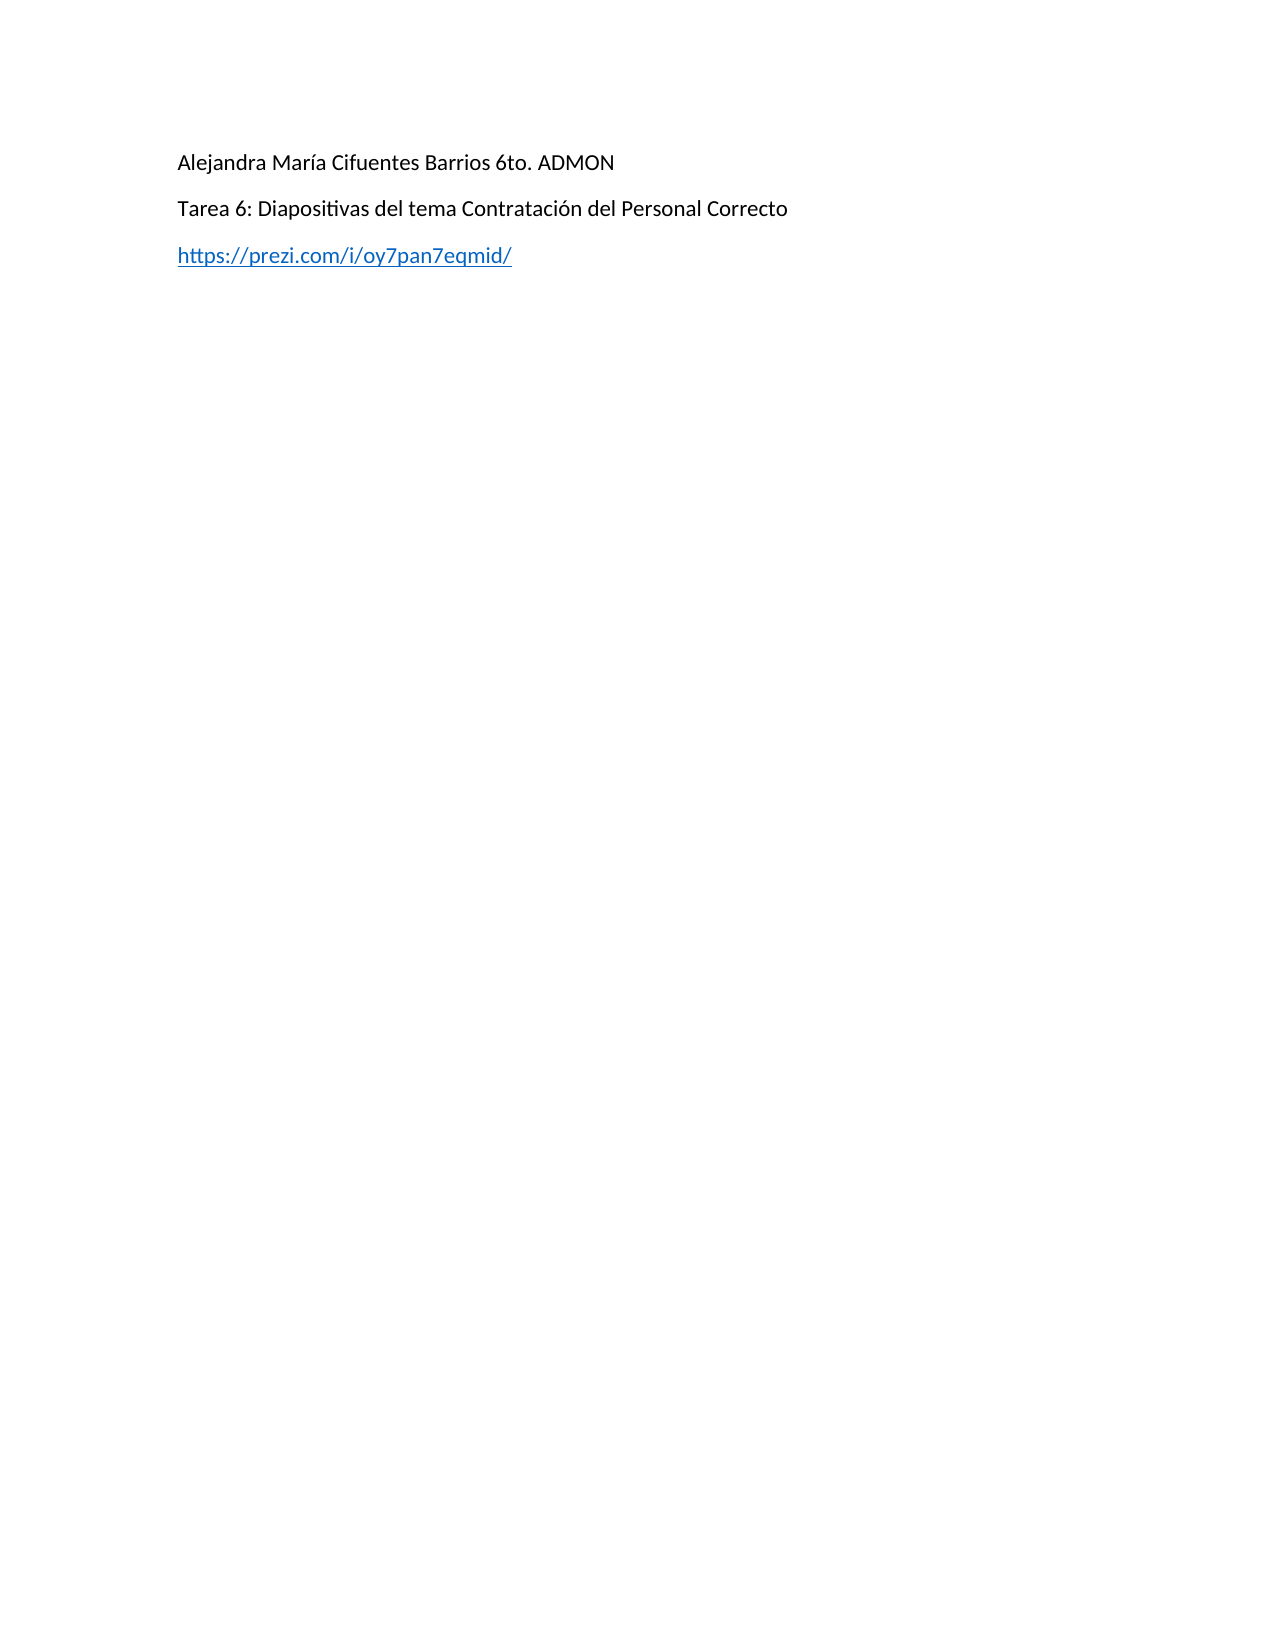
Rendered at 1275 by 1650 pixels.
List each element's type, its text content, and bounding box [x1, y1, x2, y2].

text Tarea 6: Diapositivas del tema Contratación del Personal Correcto [177, 194, 1098, 222]
text https://prezi.com/i/oy7pan7eqmid/ [177, 241, 1098, 269]
text Alejandra María Cifuentes Barrios 6to. ADMON [177, 148, 1098, 176]
